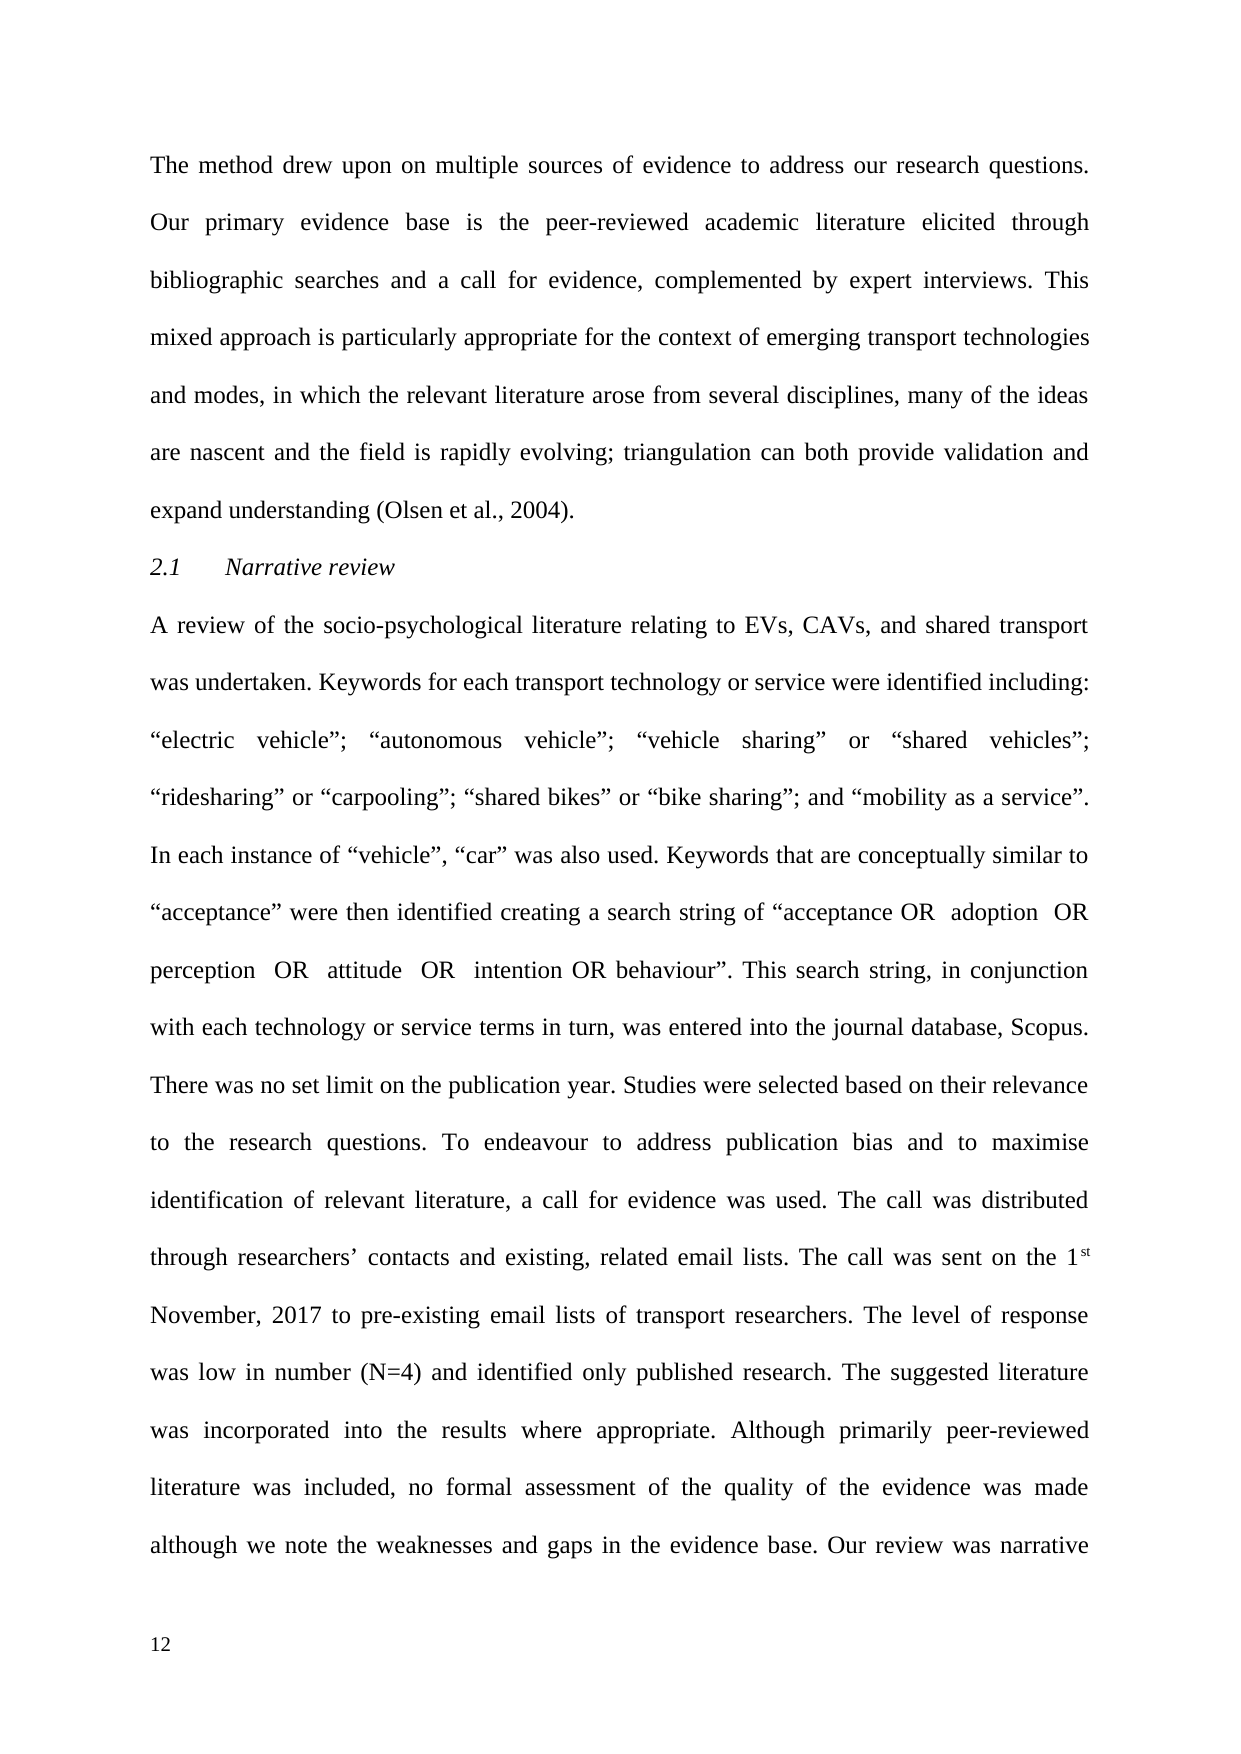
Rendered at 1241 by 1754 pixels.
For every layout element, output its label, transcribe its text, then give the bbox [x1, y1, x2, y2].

text 2.1 Narrative review [150, 552, 1090, 581]
text The method drew upon on multiple sources of evidence to address our research questions. Our primary evidence base is the peer-reviewed academic literature elicited through bibliographic searches and a call for evidence, complemented by expert interviews. This mixed approach is particularly appropriate for the context of emerging transport technologies and modes, in which the relevant literature arose from several disciplines, many of the ideas are nascent and the field is rapidly evolving; triangulation can both provide validation and expand understanding (Olsen et al., 2004). [150, 150, 1090, 524]
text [150, 610, 1090, 1559]
